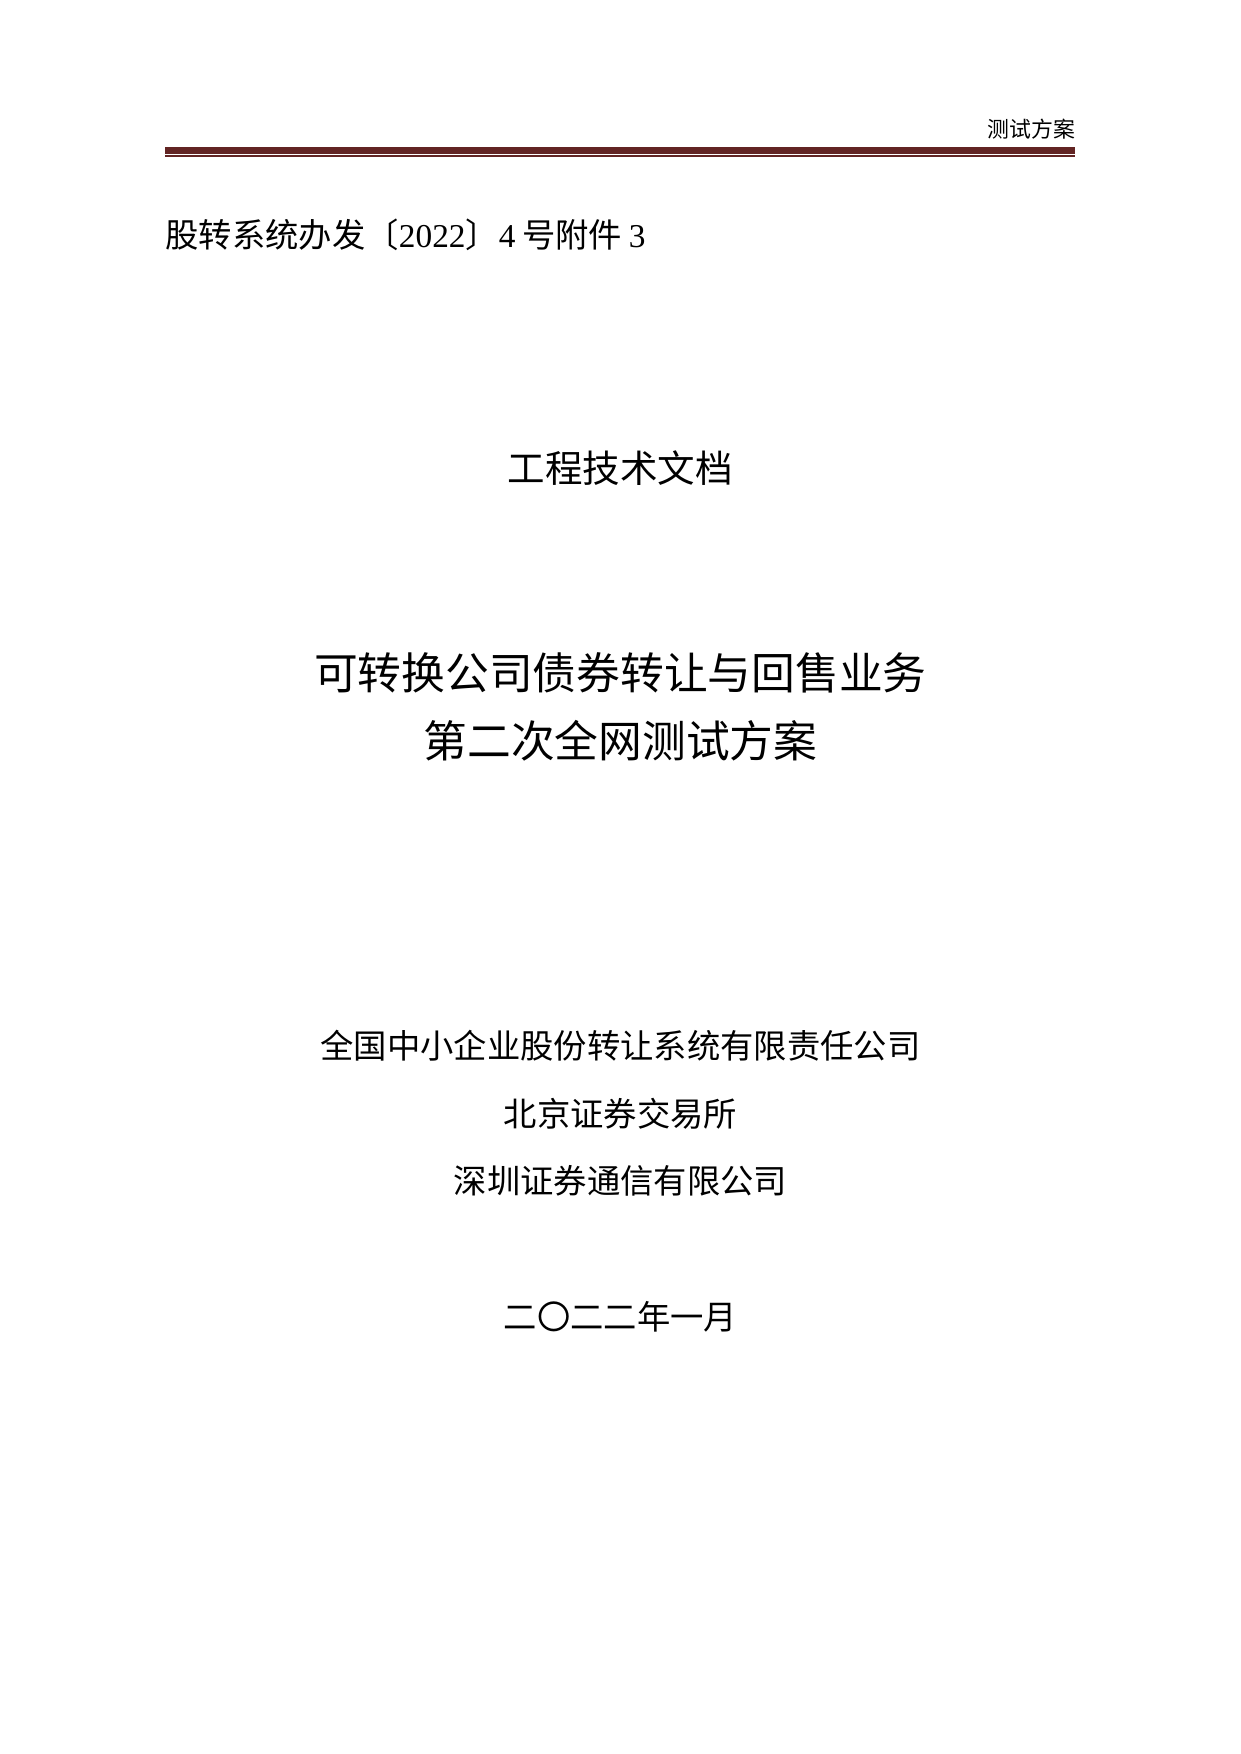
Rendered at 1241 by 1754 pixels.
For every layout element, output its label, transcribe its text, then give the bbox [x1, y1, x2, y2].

text 北京证券交易所 [165, 1077, 1075, 1145]
text 第二次全网测试方案 [165, 704, 1075, 772]
text 可转换公司债券转让与回售业务 [165, 636, 1075, 704]
text 二〇二二年一月 [165, 1281, 1075, 1349]
text 股转系统办发〔2022〕4号附件3 [165, 198, 1075, 266]
text 全国中小企业股份转让系统有限责任公司 [165, 1009, 1075, 1077]
text 工程技术文档 [165, 432, 1075, 500]
text 深圳证券通信有限公司 [165, 1145, 1075, 1213]
